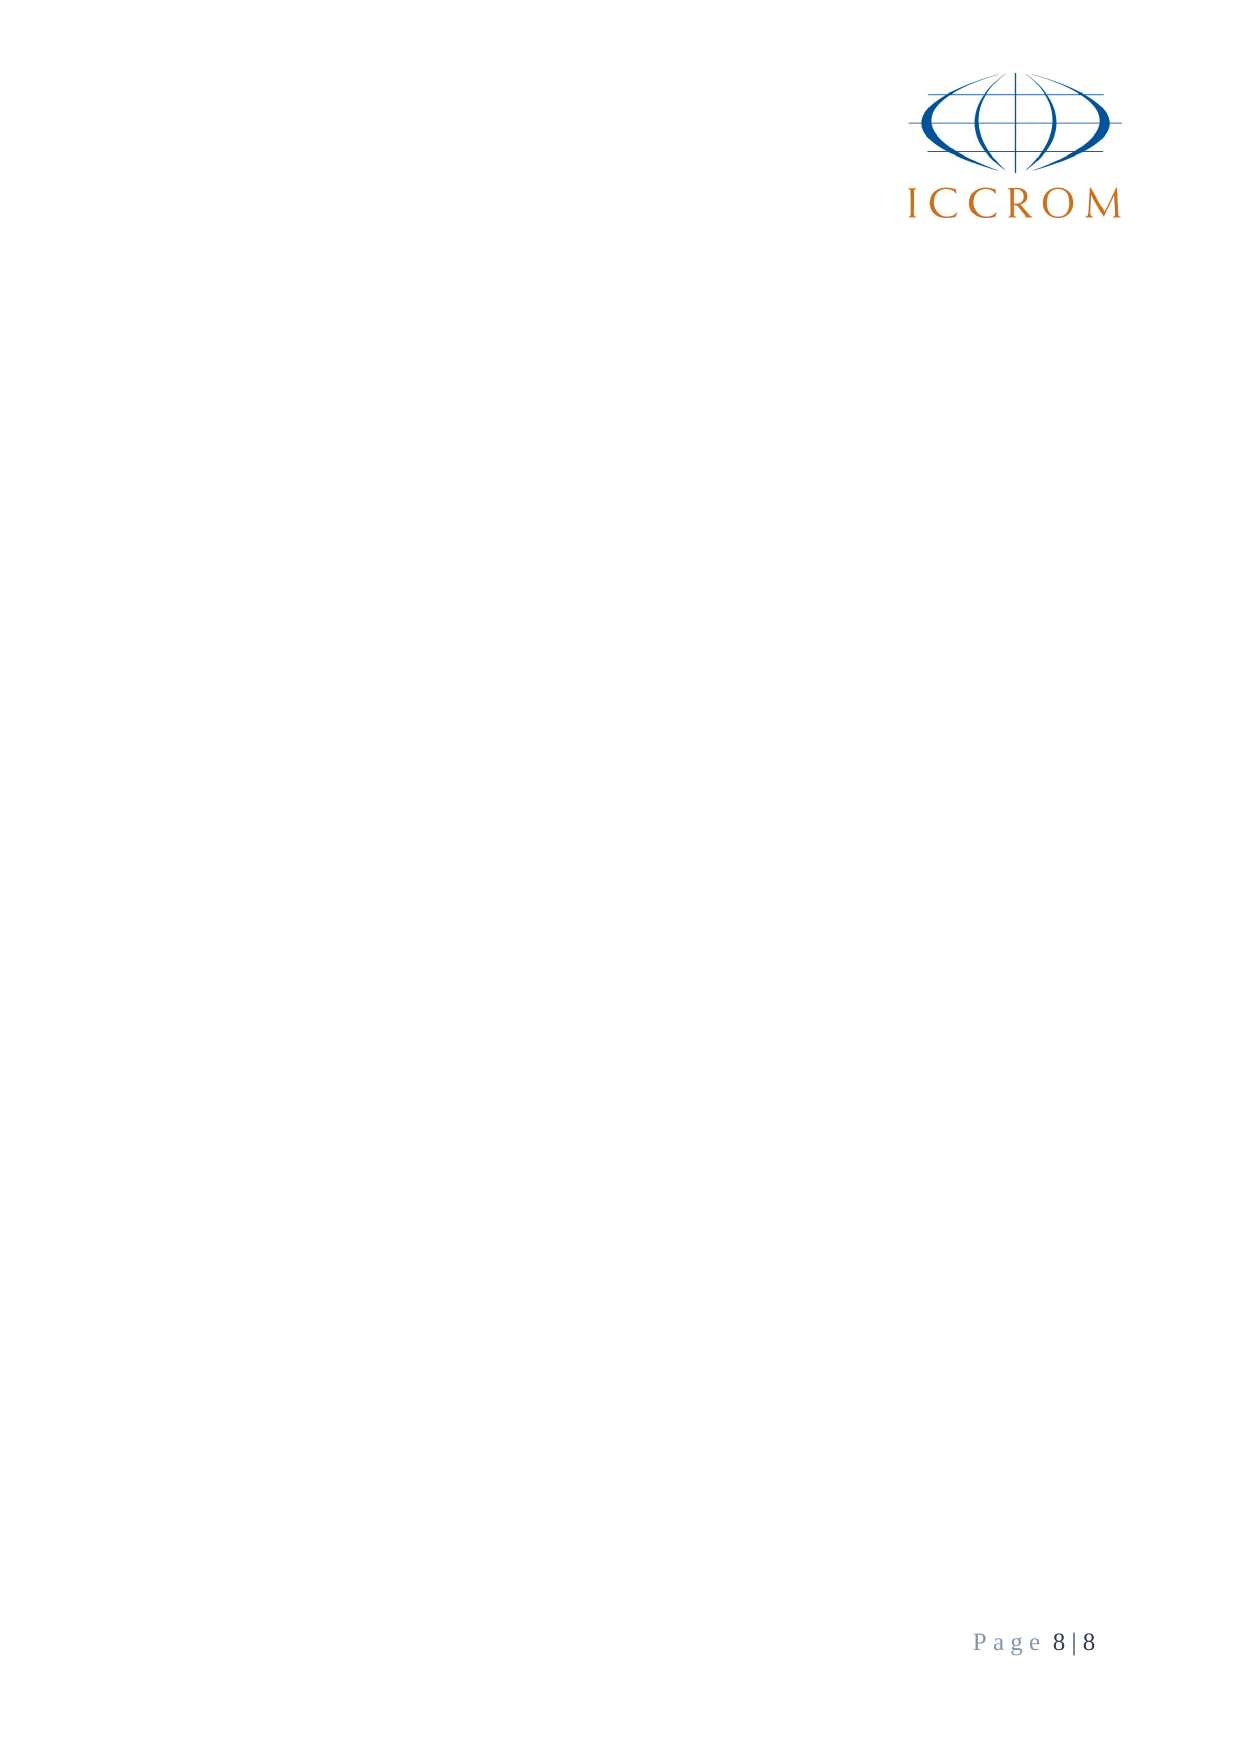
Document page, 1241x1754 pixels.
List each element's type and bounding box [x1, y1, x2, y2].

picture [908, 73, 1123, 218]
